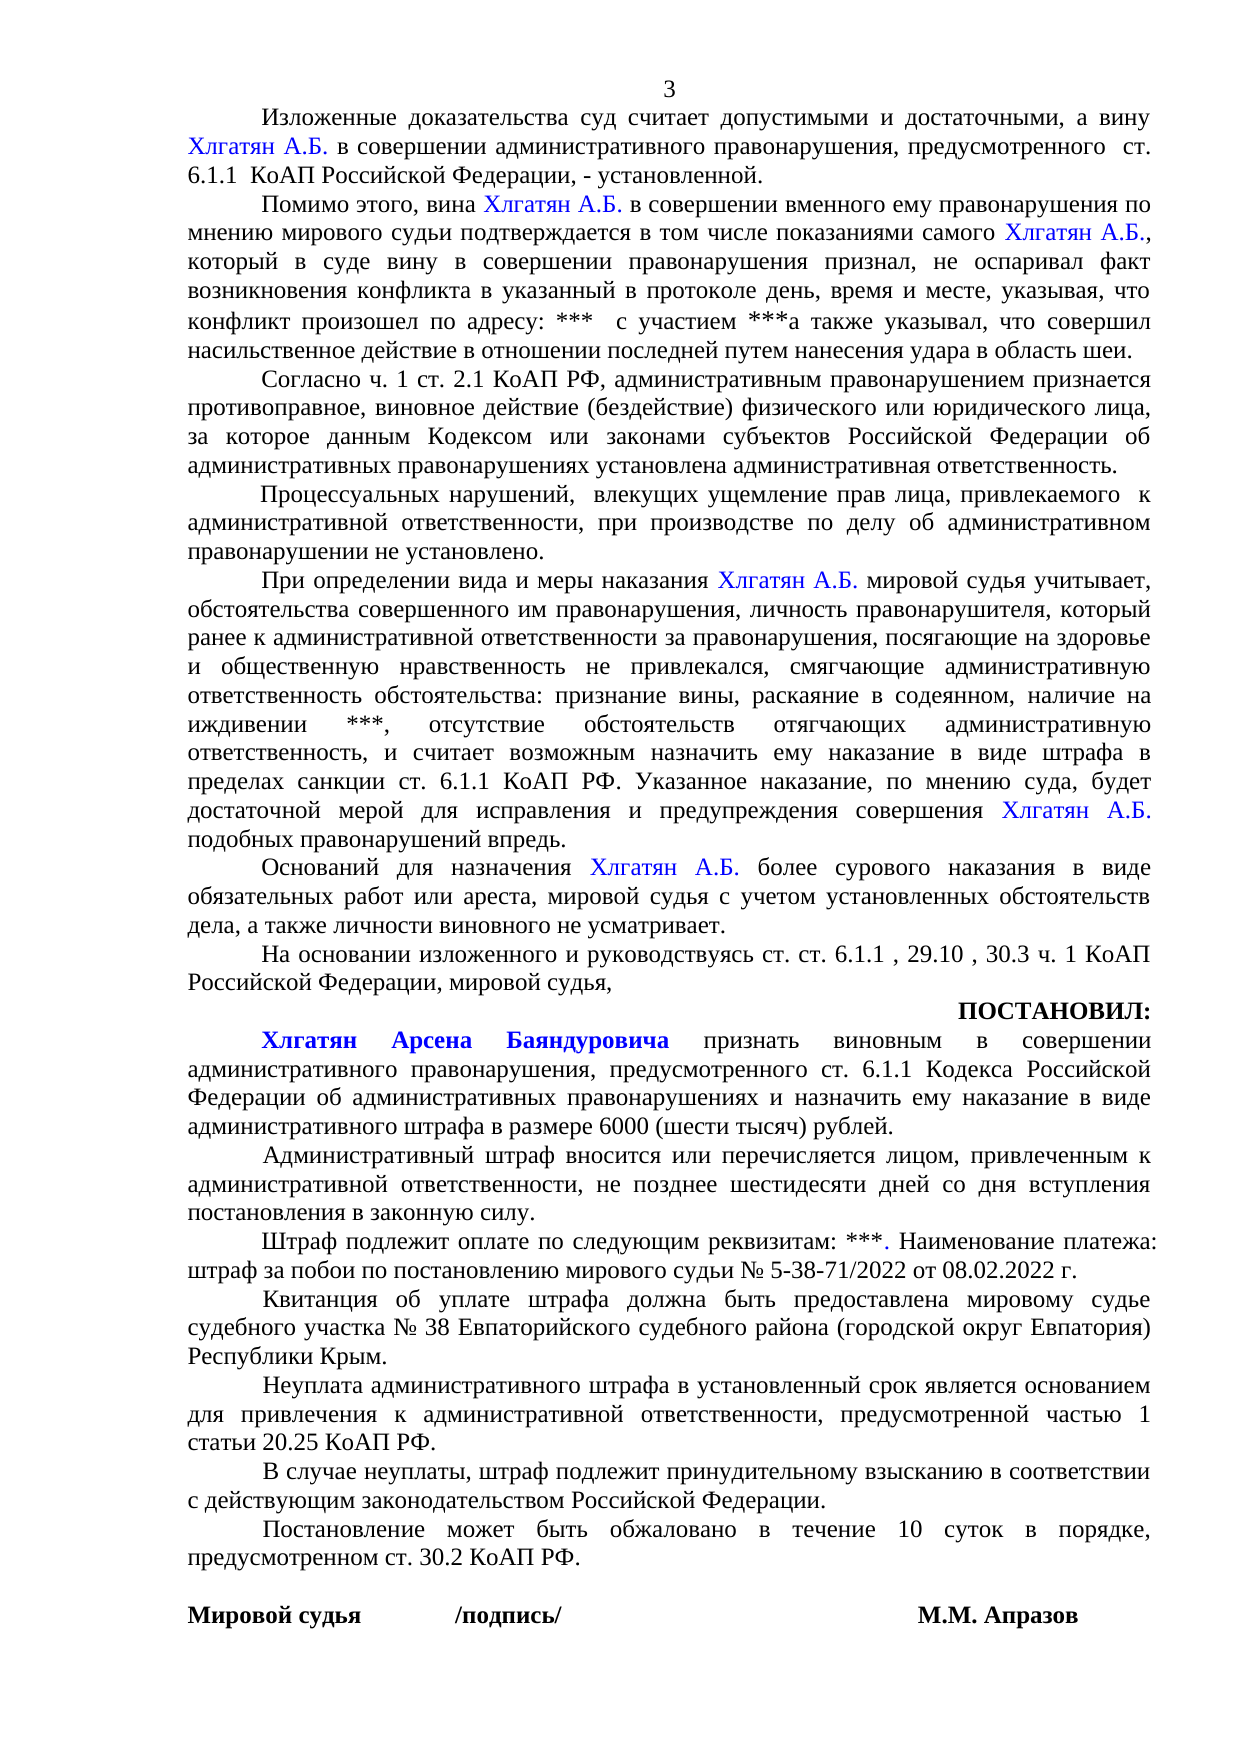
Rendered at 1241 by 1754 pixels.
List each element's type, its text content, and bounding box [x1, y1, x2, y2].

text Помимо этого, вина Хлгатян А.Б. в совершении вменного ему правонарушения по мнению мирового судьи подтверждается в том числе показаниями самого Хлгатян А.Б., который в суде вину в совершении правонарушения признал, не оспаривал факт возникновения конфликта в указанный в протоколе день, время и месте, указывая, что конфликт произошел по адресу: *** с участием ***а также указывал, что совершил насильственное действие в отношении последней путем нанесения удара в область шеи. [187, 189, 1152, 364]
text В случае неуплаты, штраф подлежит принудительному взысканию в соответствии с действующим законодательством Российской Федерации. [187, 1456, 1152, 1514]
text Изложенные доказательства суд считает допустимыми и достаточными, а вину Хлгатян А.Б. в совершении административного правонарушения, предусмотренного ст. 6.1.1 КоАП Российской Федерации, - установленной. [187, 102, 1152, 189]
text На основании изложенного и руководствуясь ст. ст. 6.1.1 , 29.10 , 30.3 ч. 1 КоАП Российской Федерации, мировой судья, [187, 939, 1152, 996]
text Административный штраф вносится или перечисляется лицом, привлеченным к административной ответственности, не позднее шестидесяти дней со дня вступления постановления в законную силу. [187, 1140, 1152, 1226]
text Постановление может быть обжаловано в течение 10 суток в порядке, предусмотренном ст. 30.2 КоАП РФ. [187, 1514, 1152, 1571]
text ПОСТАНОВИЛ: Хлгатян Арсена Баяндуровича признать виновным в совершении административного правонарушения, предусмотренного ст. 6.1.1 Кодекса Российской Федерации об административных правонарушениях и назначить ему наказание в виде административного штрафа в размере 6000 (шести тысяч) рублей. [187, 996, 1152, 1140]
text Согласно ч. 1 ст. 2.1 КоАП РФ, административным правонарушением признается противоправное, виновное действие (бездействие) физического или юридического лица, за которое данным Кодексом или законами субъектов Российской Федерации об административных правонарушениях установлена административная ответственность. [187, 364, 1152, 479]
text Неуплата административного штрафа в установленный срок является основанием для привлечения к административной ответственности, предусмотренной частью 1 статьи 20.25 КоАП РФ. [187, 1370, 1152, 1456]
text При определении вида и меры наказания Хлгатян А.Б. мировой судья учитывает, обстоятельства совершенного им правонарушения, личность правонарушителя, который ранее к административной ответственности за правонарушения, посягающие на здоровье и общественную нравственность не привлекался, смягчающие административную ответственность обстоятельства: признание вины, раскаяние в содеянном, наличие на иждивении ***, отсутствие обстоятельств отягчающих административную ответственность, и считает возможным назначить ему наказание в виде штрафа в пределах санкции ст. 6.1.1 КоАП РФ. Указанное наказание, по мнению суда, будет достаточной мерой для исправления и предупреждения совершения Хлгатян А.Б. подобных правонарушений впредь. [187, 565, 1152, 852]
text Оснований для назначения Хлгатян А.Б. более сурового наказания в виде обязательных работ или ареста, мировой судья с учетом установленных обстоятельств дела, а также личности виновного не усматривает. [187, 852, 1152, 939]
text Мировой судья /подпись/ М.М. Апразов [187, 1600, 1152, 1629]
text Процессуальных нарушений, влекущих ущемление прав лица, привлекаемого к административной ответственности, при производстве по делу об административном правонарушении не установлено. [187, 479, 1152, 565]
text Квитанция об уплате штрафа должна быть предоставлена мировому судье судебного участка № 38 Евпаторийского судебного района (городской округ Евпатория) Республики Крым. [187, 1284, 1152, 1370]
text Штраф подлежит оплате по следующим реквизитам: ***. Наименование платежа: штраф за побои по постановлению мирового судьи № 5-38-71/2022 от 08.02.2022 г. [187, 1226, 1158, 1284]
